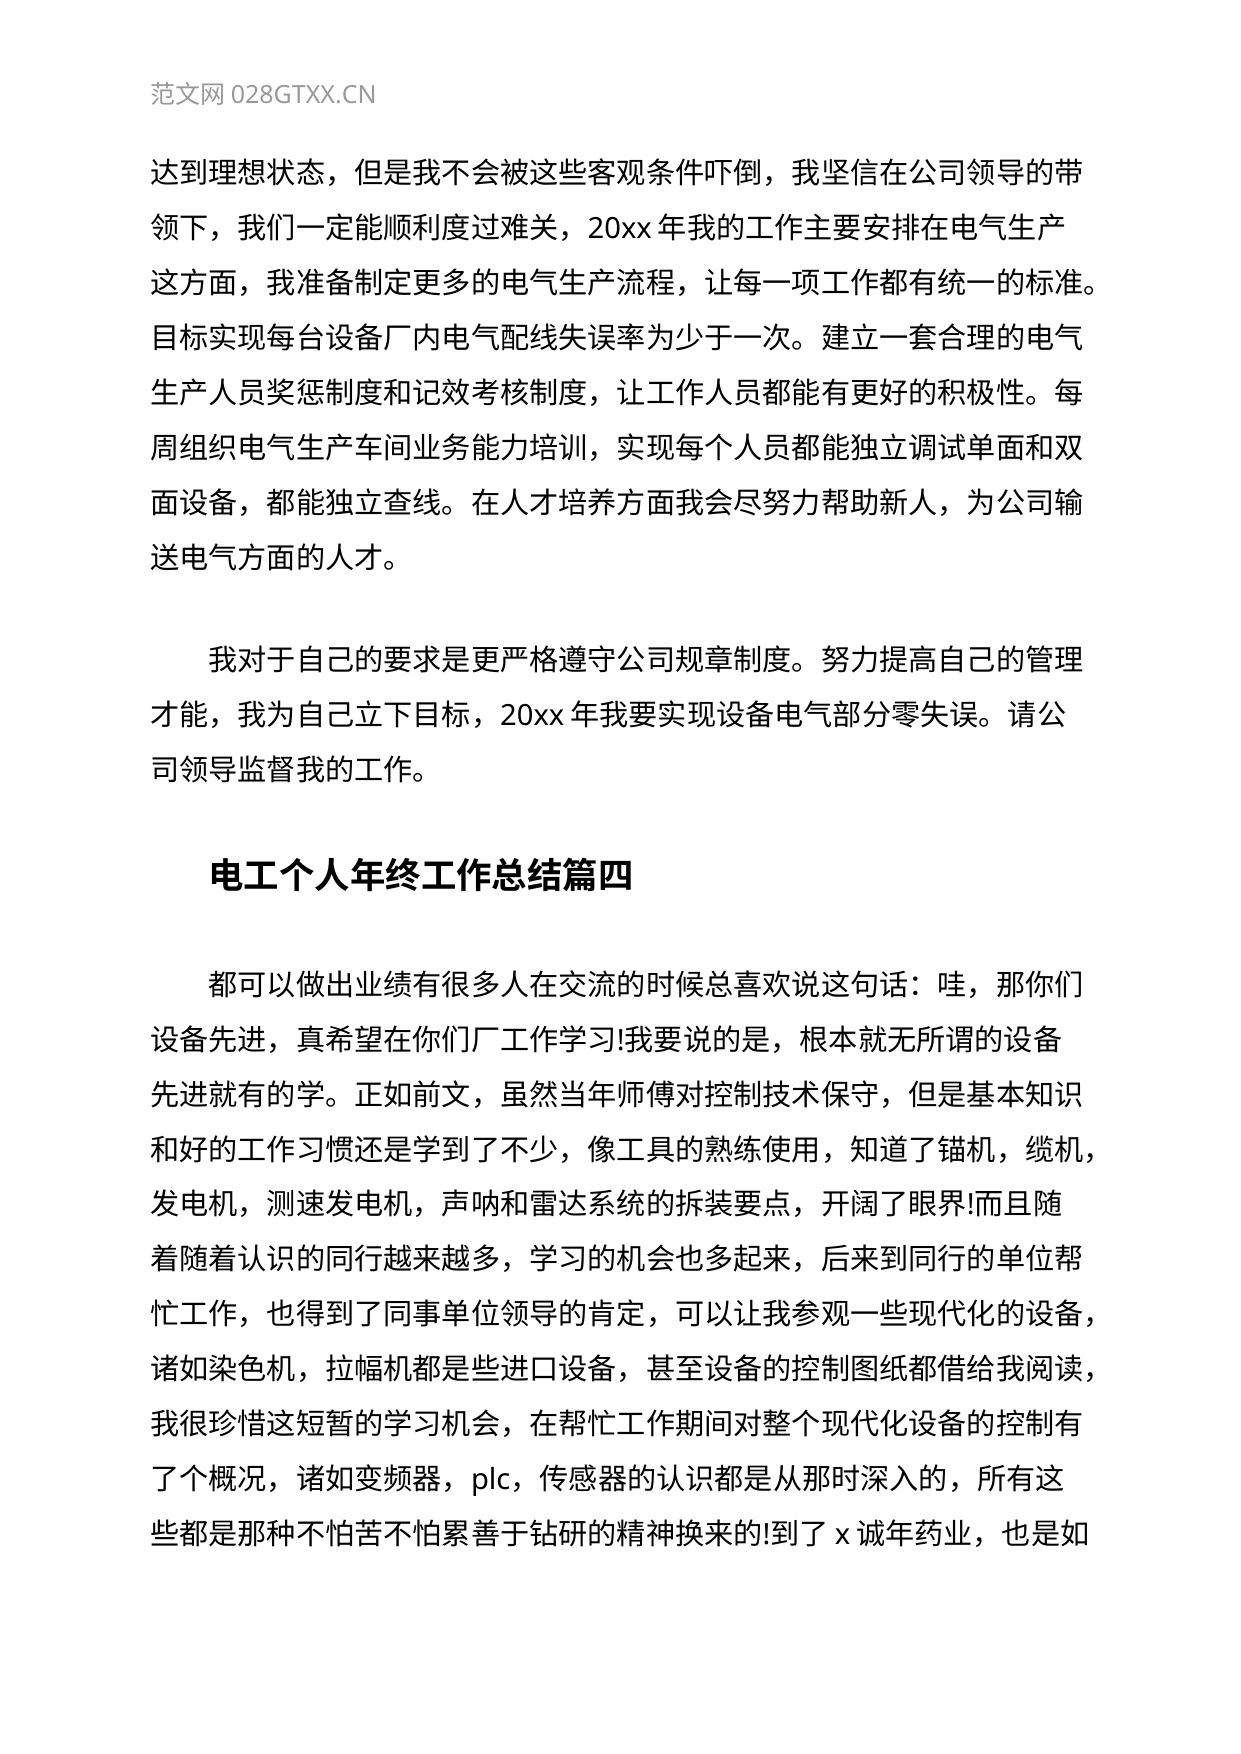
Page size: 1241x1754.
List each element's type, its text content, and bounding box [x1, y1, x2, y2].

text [150, 961, 1090, 1553]
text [150, 150, 1090, 577]
text 电工个人年终工作总结篇四 [150, 848, 1090, 899]
text 我对于自己的要求是更严格遵守公司规章制度。努力提高自己的管理才能，我为自己立下目标，20xx年我要实现设备电气部分零失误。请公司领导监督我的工作。 [150, 636, 1090, 788]
